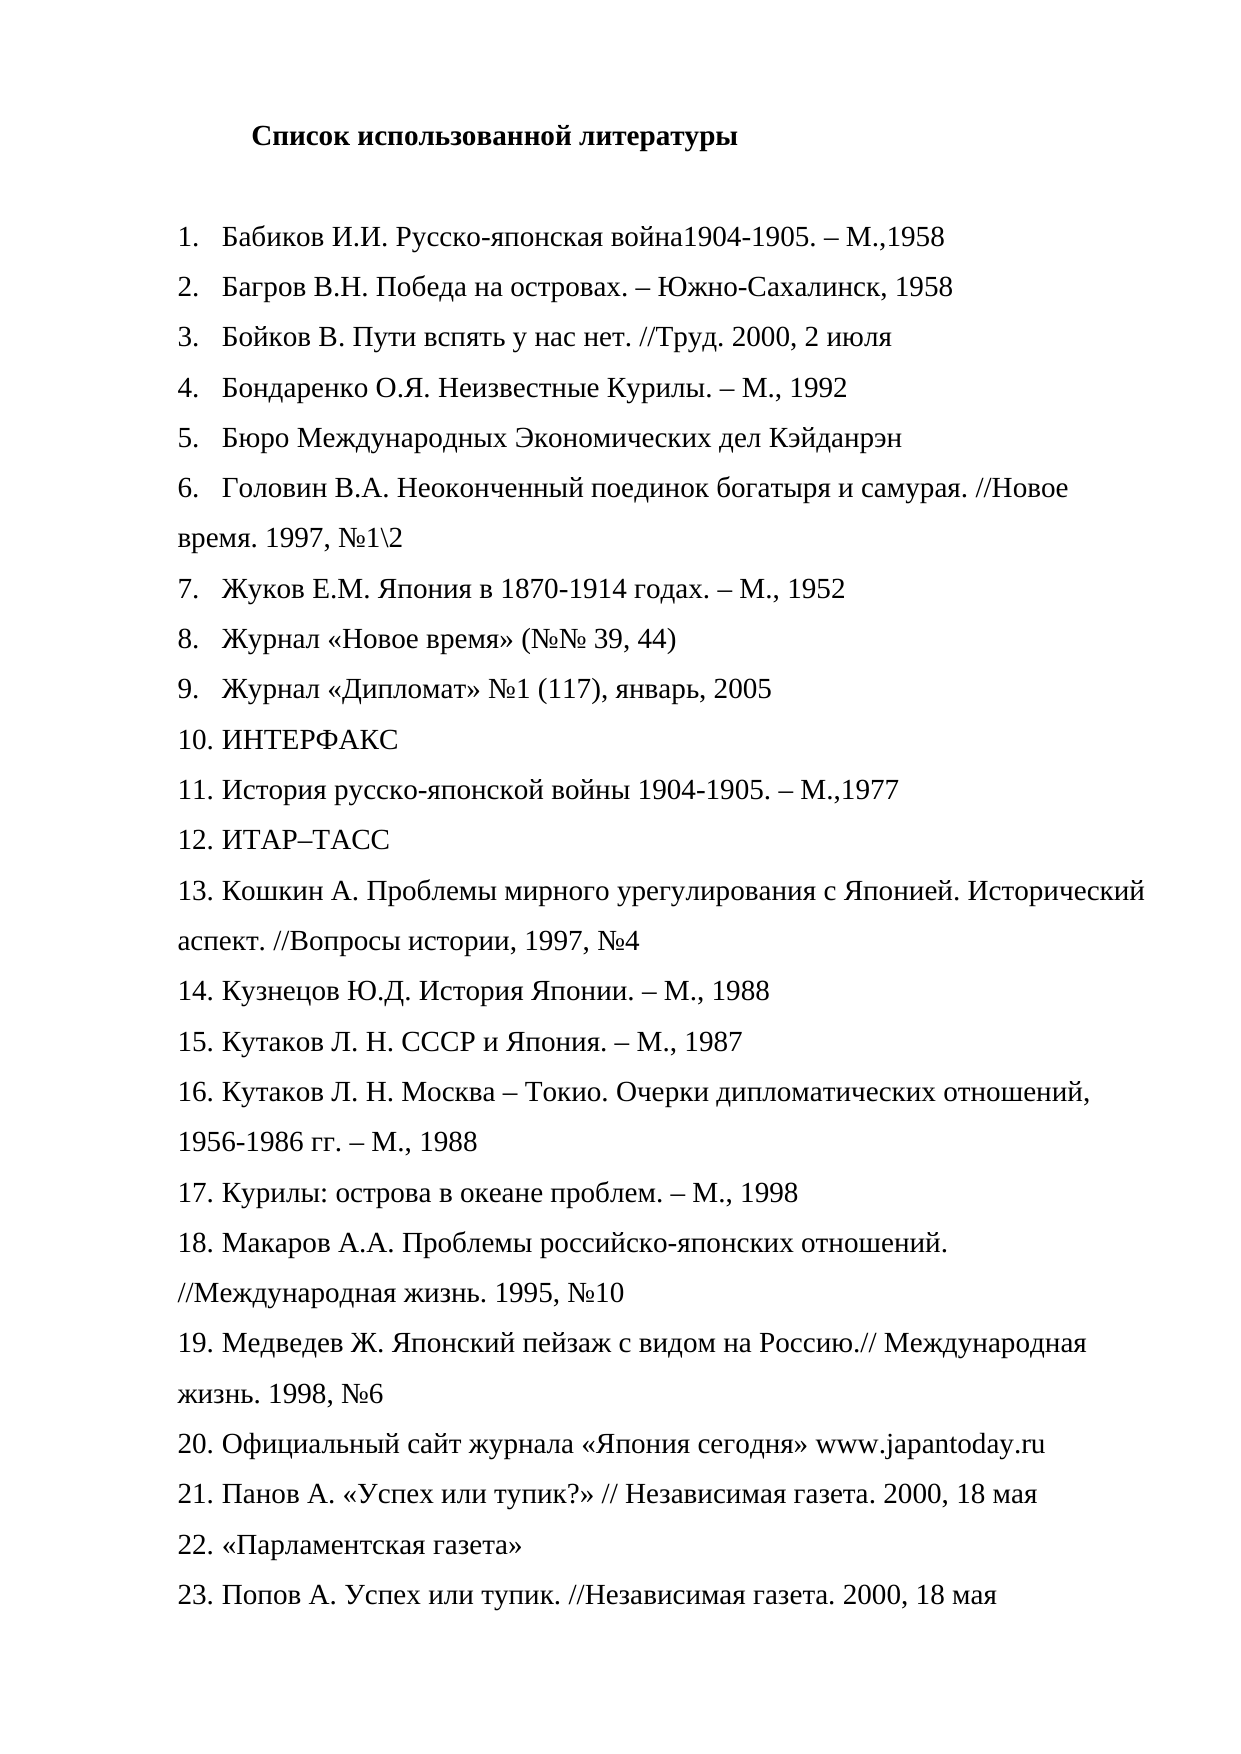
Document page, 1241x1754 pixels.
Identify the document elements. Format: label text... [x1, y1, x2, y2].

list Бюро Международных Экономических дел Кэйданрэн [177, 420, 1152, 453]
text Список использованной литературы [177, 118, 1152, 152]
list ИТАР–ТАСС [177, 822, 1152, 856]
list Головин В.А. Неоконченный поединок богатыря и самурая. //Новое время. 1997, №1\2 [177, 470, 1152, 554]
list Бондаренко О.Я. Неизвестные Курилы. – М., 1992 [177, 370, 1152, 403]
list Кузнецов Ю.Д. История Японии. – М., 1988 [177, 973, 1152, 1007]
list Панов А. «Успех или тупик?» // Независимая газета. 2000, 18 мая [177, 1477, 1152, 1510]
list Официальный сайт журнала «Япония сегодня» www.japantoday.ru [177, 1426, 1152, 1460]
list Кошкин А. Проблемы мирного урегулирования с Японией. Исторический аспект. //Вопросы истории, 1997, №4 [177, 873, 1152, 957]
list Попов А. Успех или тупик. //Независимая газета. 2000, 18 мая [177, 1577, 1152, 1611]
list Бойков В. Пути вспять у нас нет. //Труд. 2000, 2 июля [177, 319, 1152, 353]
list Багров В.Н. Победа на островах. – Южно-Сахалинск, 1958 [177, 269, 1152, 303]
list Медведев Ж. Японский пейзаж с видом на Россию.// Международная жизнь. 1998, №6 [177, 1326, 1152, 1409]
list «Парламентская газета» [177, 1527, 1152, 1560]
list Бабиков И.И. Русско-японская война1904-1905. – М.,1958 [177, 219, 1152, 252]
list Кутаков Л. Н. СССР и Япония. – М., 1987 [177, 1024, 1152, 1057]
list ИНТЕРФАКС [177, 722, 1152, 755]
list Журнал «Дипломат» №1 (117), январь, 2005 [177, 672, 1152, 705]
list Журнал «Новое время» (№№ 39, 44) [177, 621, 1152, 655]
list Жуков Е.М. Япония в 1870-1914 годах. – М., 1952 [177, 571, 1152, 604]
list Кутаков Л. Н. Москва – Токио. Очерки дипломатических отношений, 1956-1986 гг. – М., 1988 [177, 1074, 1152, 1158]
list Макаров А.А. Проблемы российско-японских отношений. //Международная жизнь. 1995, №10 [177, 1225, 1152, 1309]
list Курилы: острова в океане проблем. – М., 1998 [177, 1175, 1152, 1208]
list История русско-японской войны 1904-1905. – М.,1977 [177, 772, 1152, 806]
